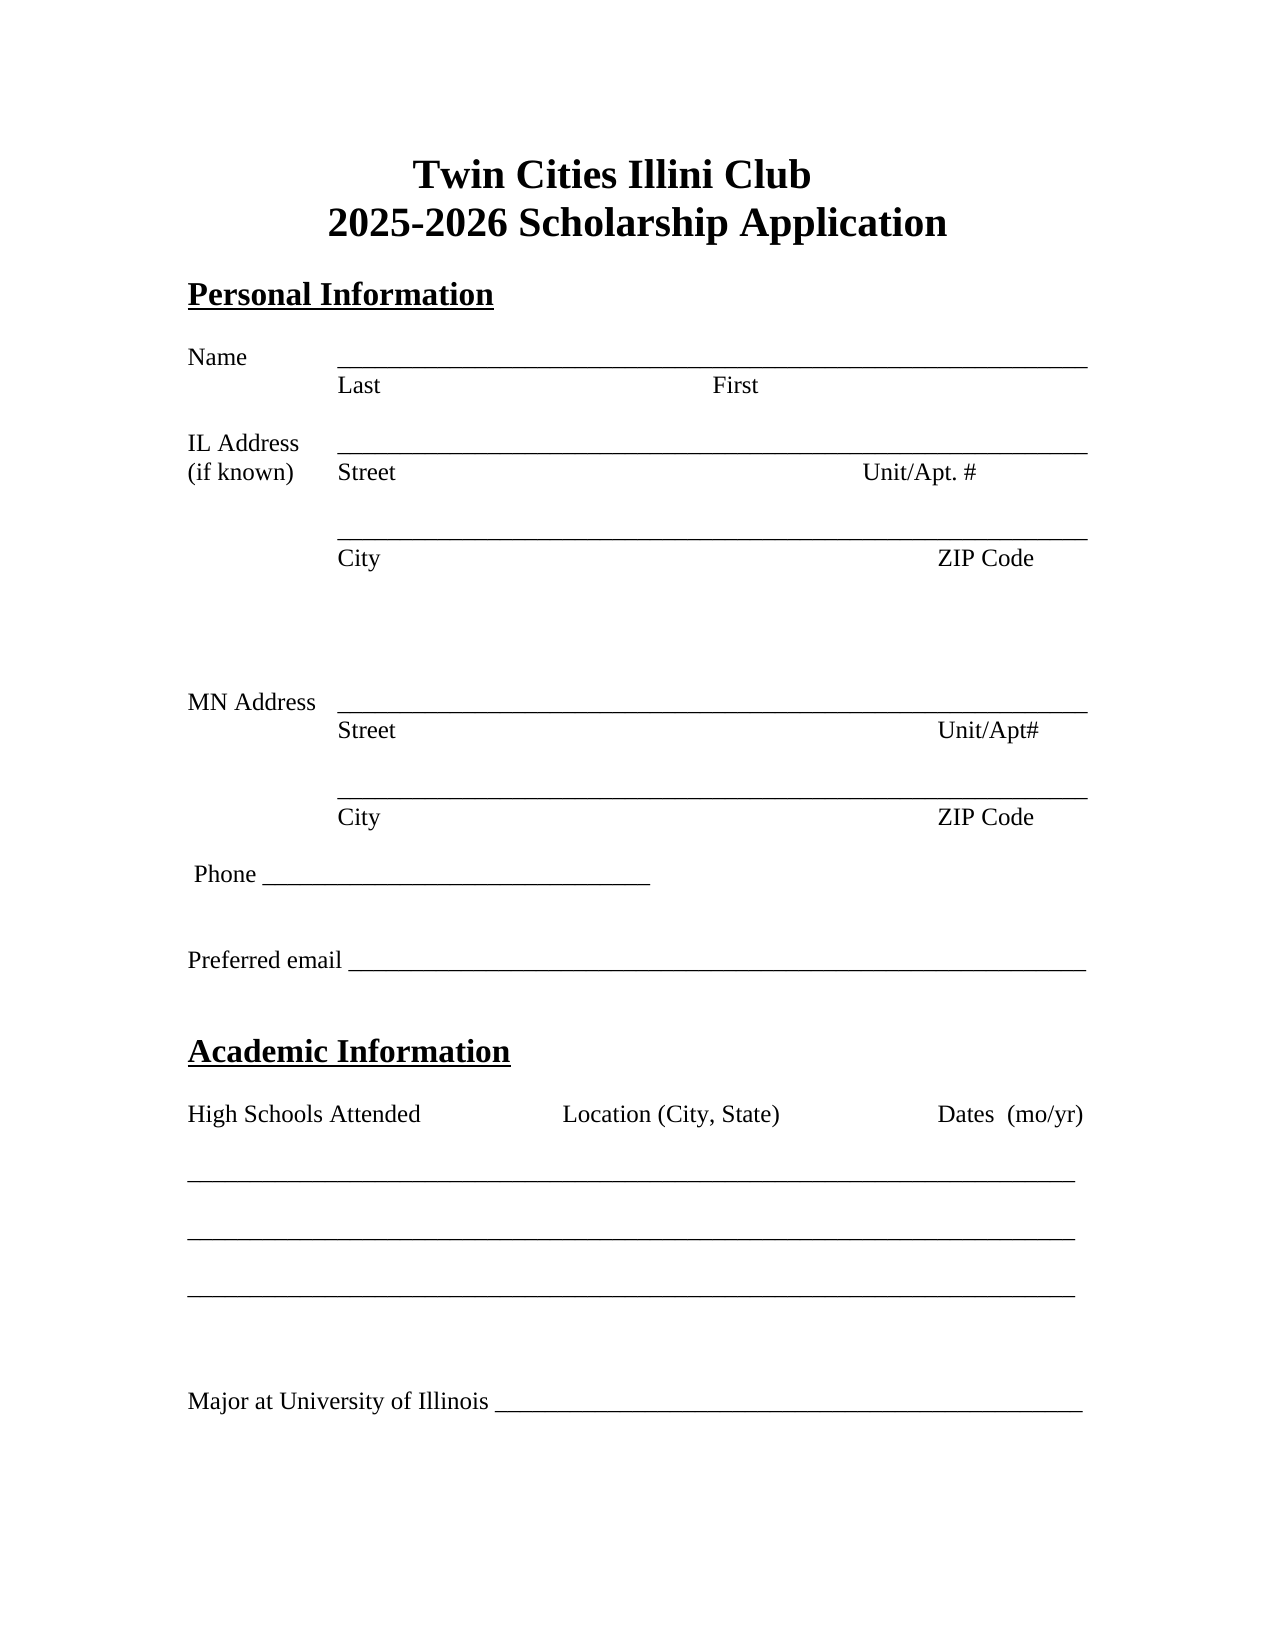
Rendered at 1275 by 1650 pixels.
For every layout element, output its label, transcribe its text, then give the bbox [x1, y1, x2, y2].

text Major at University of Illinois _______________________________________________ [187, 1386, 1087, 1415]
text Preferred email ___________________________________________________________ [187, 945, 1087, 974]
text Street Unit/Apt# [187, 715, 1087, 744]
text Name ____________________________________________________________ [187, 342, 1087, 370]
text ____________________________________________________________ [187, 773, 1087, 802]
text IL Address ____________________________________________________________ [187, 428, 1087, 457]
text City ZIP Code [187, 543, 1087, 572]
text Twin Cities Illini Club [337, 150, 1087, 198]
text Personal Information [187, 274, 1087, 313]
text Academic Information [187, 1032, 1087, 1070]
text 2025-2026 Scholarship Application [187, 198, 1087, 246]
text MN Address ____________________________________________________________ [187, 687, 1087, 715]
text City ZIP Code [187, 802, 1087, 830]
text _______________________________________________________________________ [187, 1271, 1087, 1300]
text ____________________________________________________________ [187, 514, 1087, 543]
text (if known) Street Unit/Apt. # [187, 457, 1087, 485]
text _______________________________________________________________________ [187, 1156, 1087, 1185]
text High Schools Attended Location (City, State) Dates (mo/yr) [187, 1099, 1087, 1127]
text Last First [187, 370, 1087, 399]
text _______________________________________________________________________ [187, 1214, 1087, 1242]
text Phone _______________________________ [187, 859, 1087, 888]
